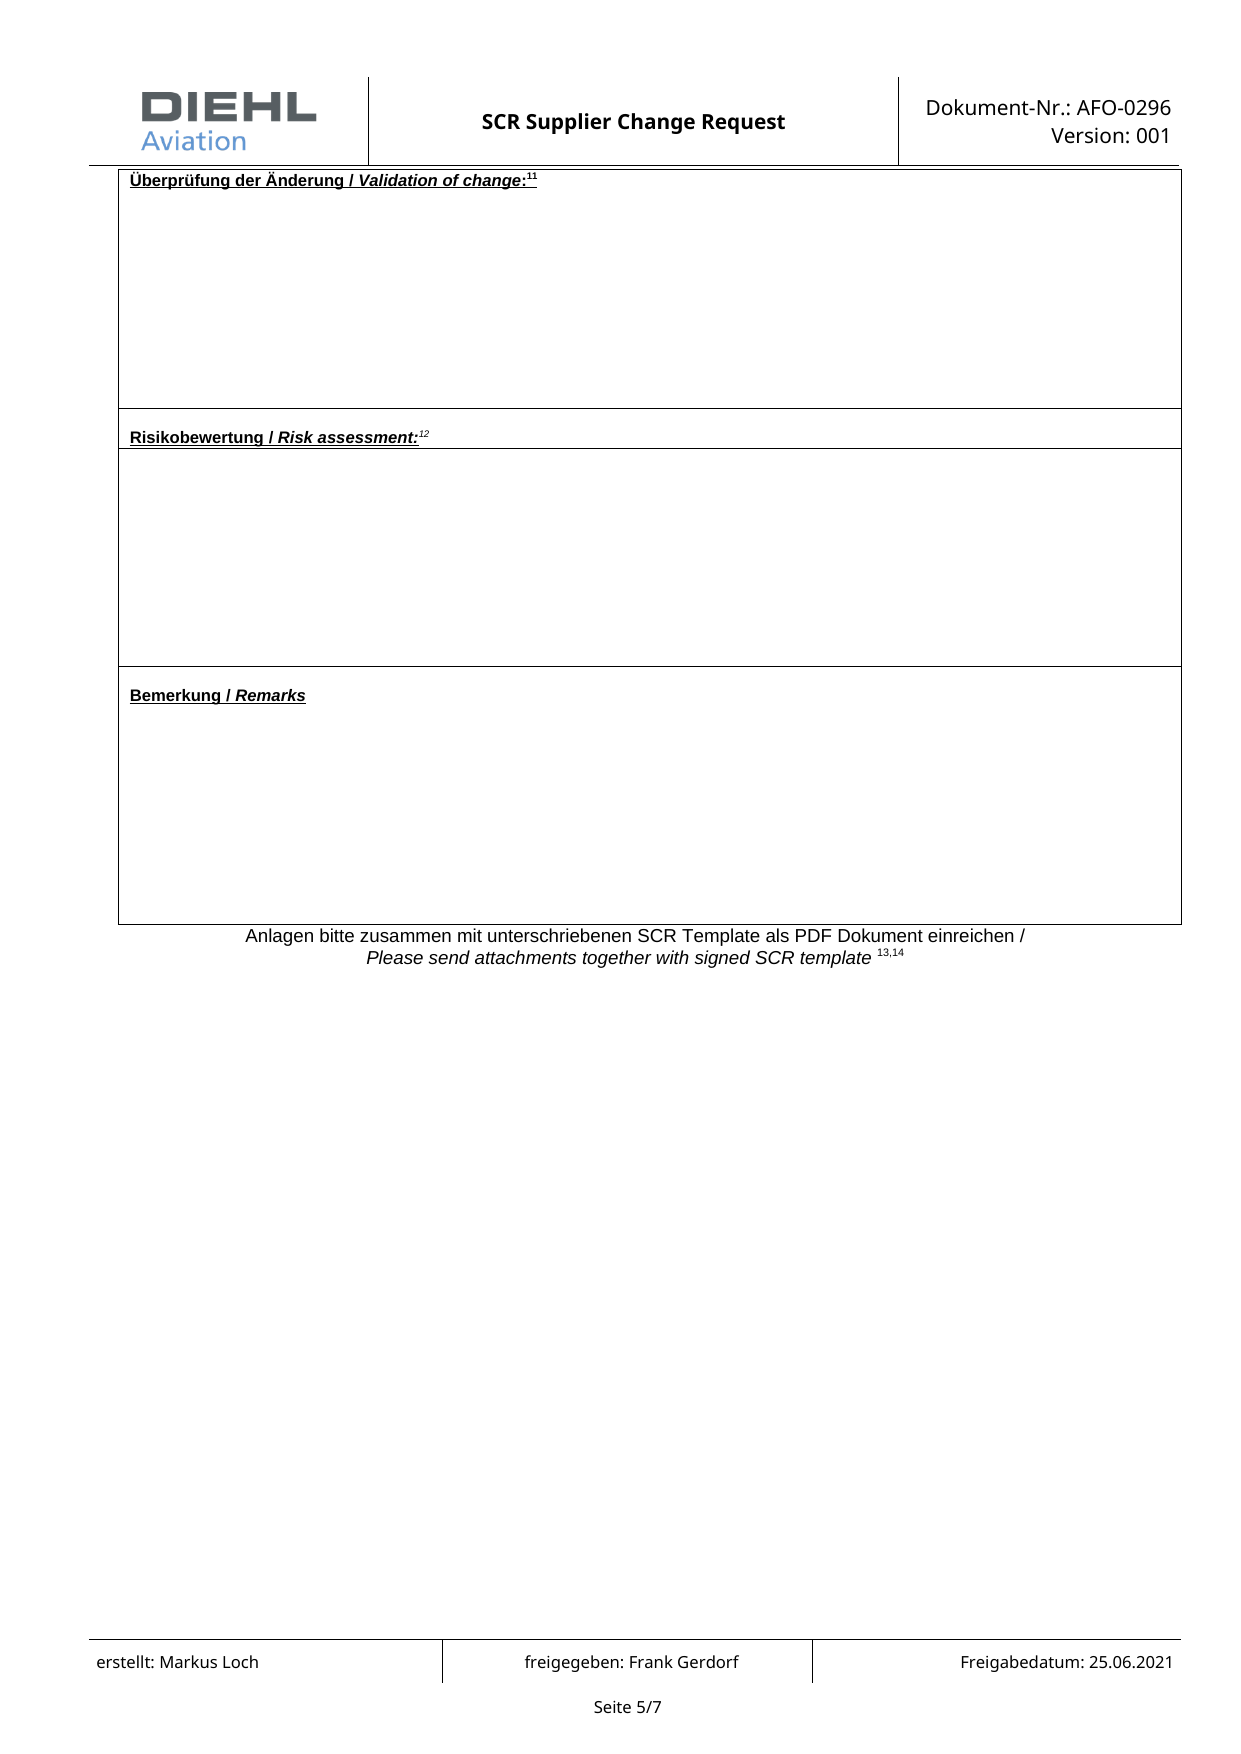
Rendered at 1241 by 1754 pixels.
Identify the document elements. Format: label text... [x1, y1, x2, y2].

table_cell Überprüfung der Änderung / Validation of change:11 [119, 170, 1181, 189]
table_cell Risikobewertung / Risk assessment:12 [119, 409, 1181, 447]
table_cell [119, 705, 1181, 924]
table_cell [119, 449, 1181, 666]
text Anlagen bitte zusammen mit unterschriebenen SCR Template als PDF Dokument einreichen / [89, 925, 1181, 946]
table_cell [119, 190, 1181, 408]
picture [141, 91, 317, 151]
table_cell Bemerkung / Remarks [119, 667, 1181, 705]
text Please send attachments together with signed SCR template 13,14 [89, 946, 1181, 968]
